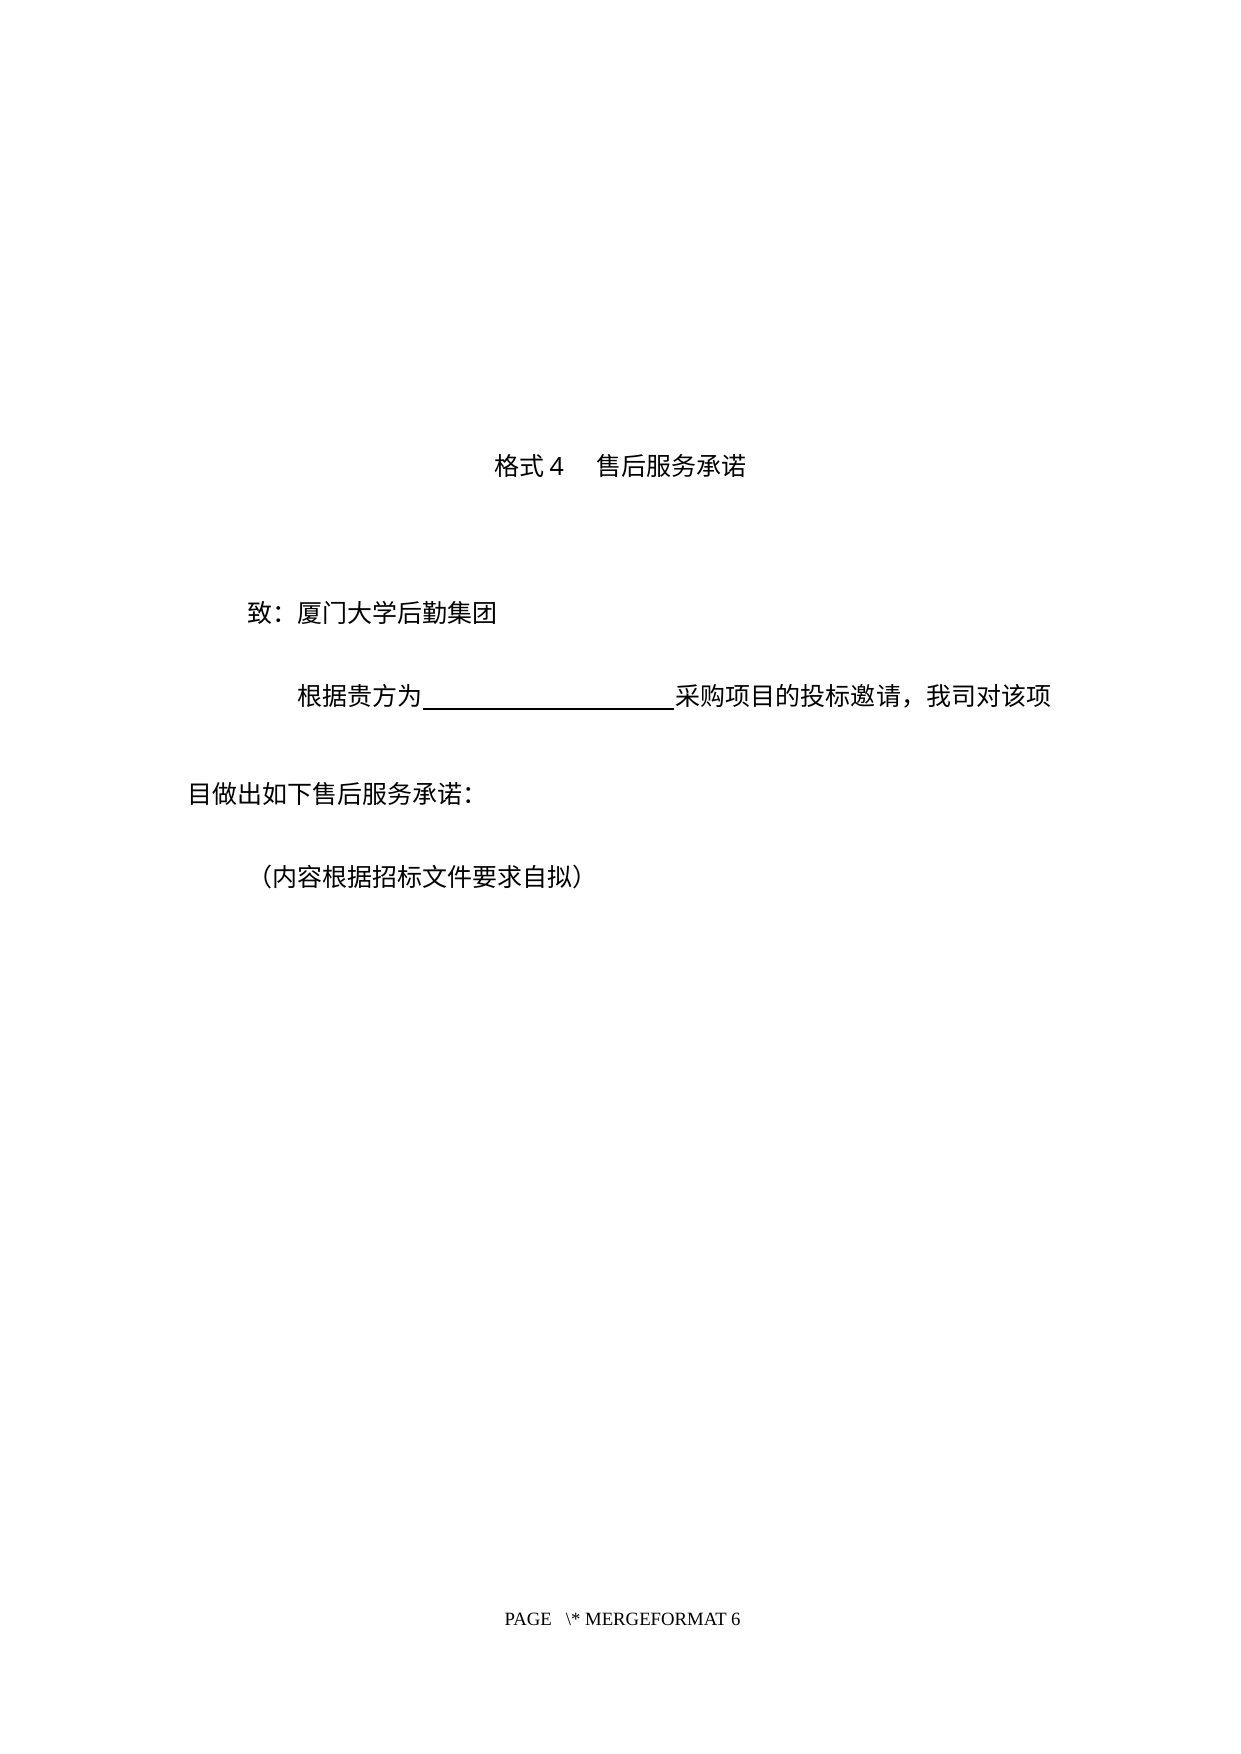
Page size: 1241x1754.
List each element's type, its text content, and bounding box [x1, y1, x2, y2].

text （内容根据招标文件要求自拟） [187, 843, 1053, 908]
text 致：厦门大学后勤集团 [187, 579, 1053, 644]
subtitle 格式4 售后服务承诺 [187, 432, 1053, 497]
text 根据贵方为 采购项目的投标邀请，我司对该项目做出如下售后服务承诺： [187, 662, 1053, 825]
